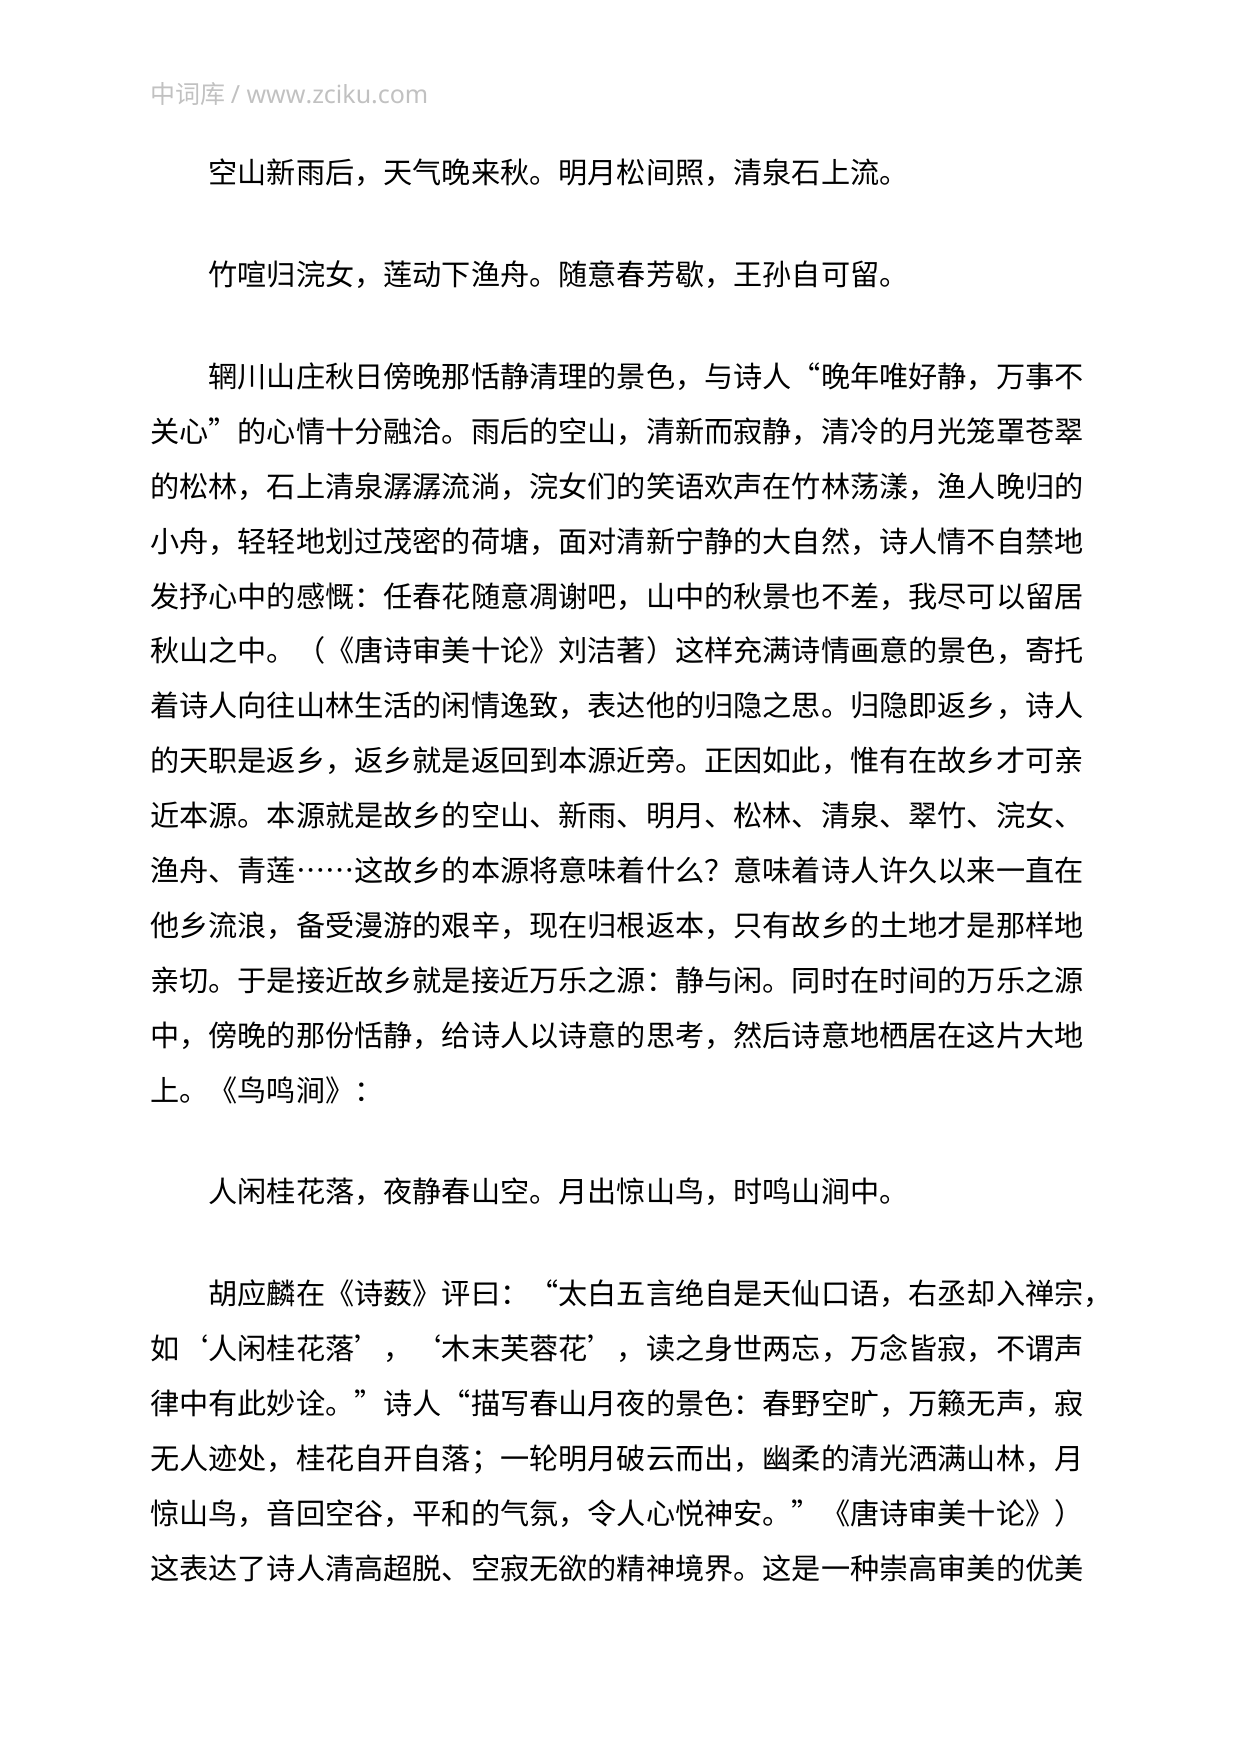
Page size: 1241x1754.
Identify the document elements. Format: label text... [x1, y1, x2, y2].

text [150, 1271, 1090, 1587]
text 空山新雨后，天气晚来秋。明月松间照，清泉石上流。 [150, 150, 1090, 192]
text 竹喧归浣女，莲动下渔舟。随意春芳歇，王孙自可留。 [150, 252, 1090, 294]
text 人闲桂花落，夜静春山空。月出惊山鸟，时鸣山涧中。 [150, 1169, 1090, 1211]
text 辋川山庄秋日傍晚那恬静清理的景色，与诗人“晚年唯好静，万事不关心”的心情十分融洽。雨后的空山，清新而寂静，清冷的月光笼罩苍翠的松林，石上清泉潺潺流淌，浣女们的笑语欢声在竹林荡漾，渔人晚归的小舟，轻轻地划过茂密的荷塘，面对清新宁静的大自然，诗人情不自禁地发抒心中的感慨：任春花随意凋谢吧，山中的秋景也不差，我尽可以留居秋山之中。（《唐诗审美十论》刘洁著）这样充满诗情画意的景色，寄托着诗人向往山林生活的闲情逸致，表达他的归隐之思。归隐即返乡，诗人的天职是返乡，返乡就是返回到本源近旁。正因如此，惟有在故乡才可亲近本源。本源就是故乡的空山、新雨、明月、松林、清泉、翠竹、浣女、渔舟、青莲……这故乡的本源将意味着什么？意味着诗人许久以来一直在他乡流浪，备受漫游的艰辛，现在归根返本，只有故乡的土地才是那样地亲切。于是接近故乡就是接近万乐之源：静与闲。同时在时间的万乐之源中，傍晚的那份恬静，给诗人以诗意的思考，然后诗意地栖居在这片大地上。《鸟鸣涧》： [150, 353, 1090, 1109]
